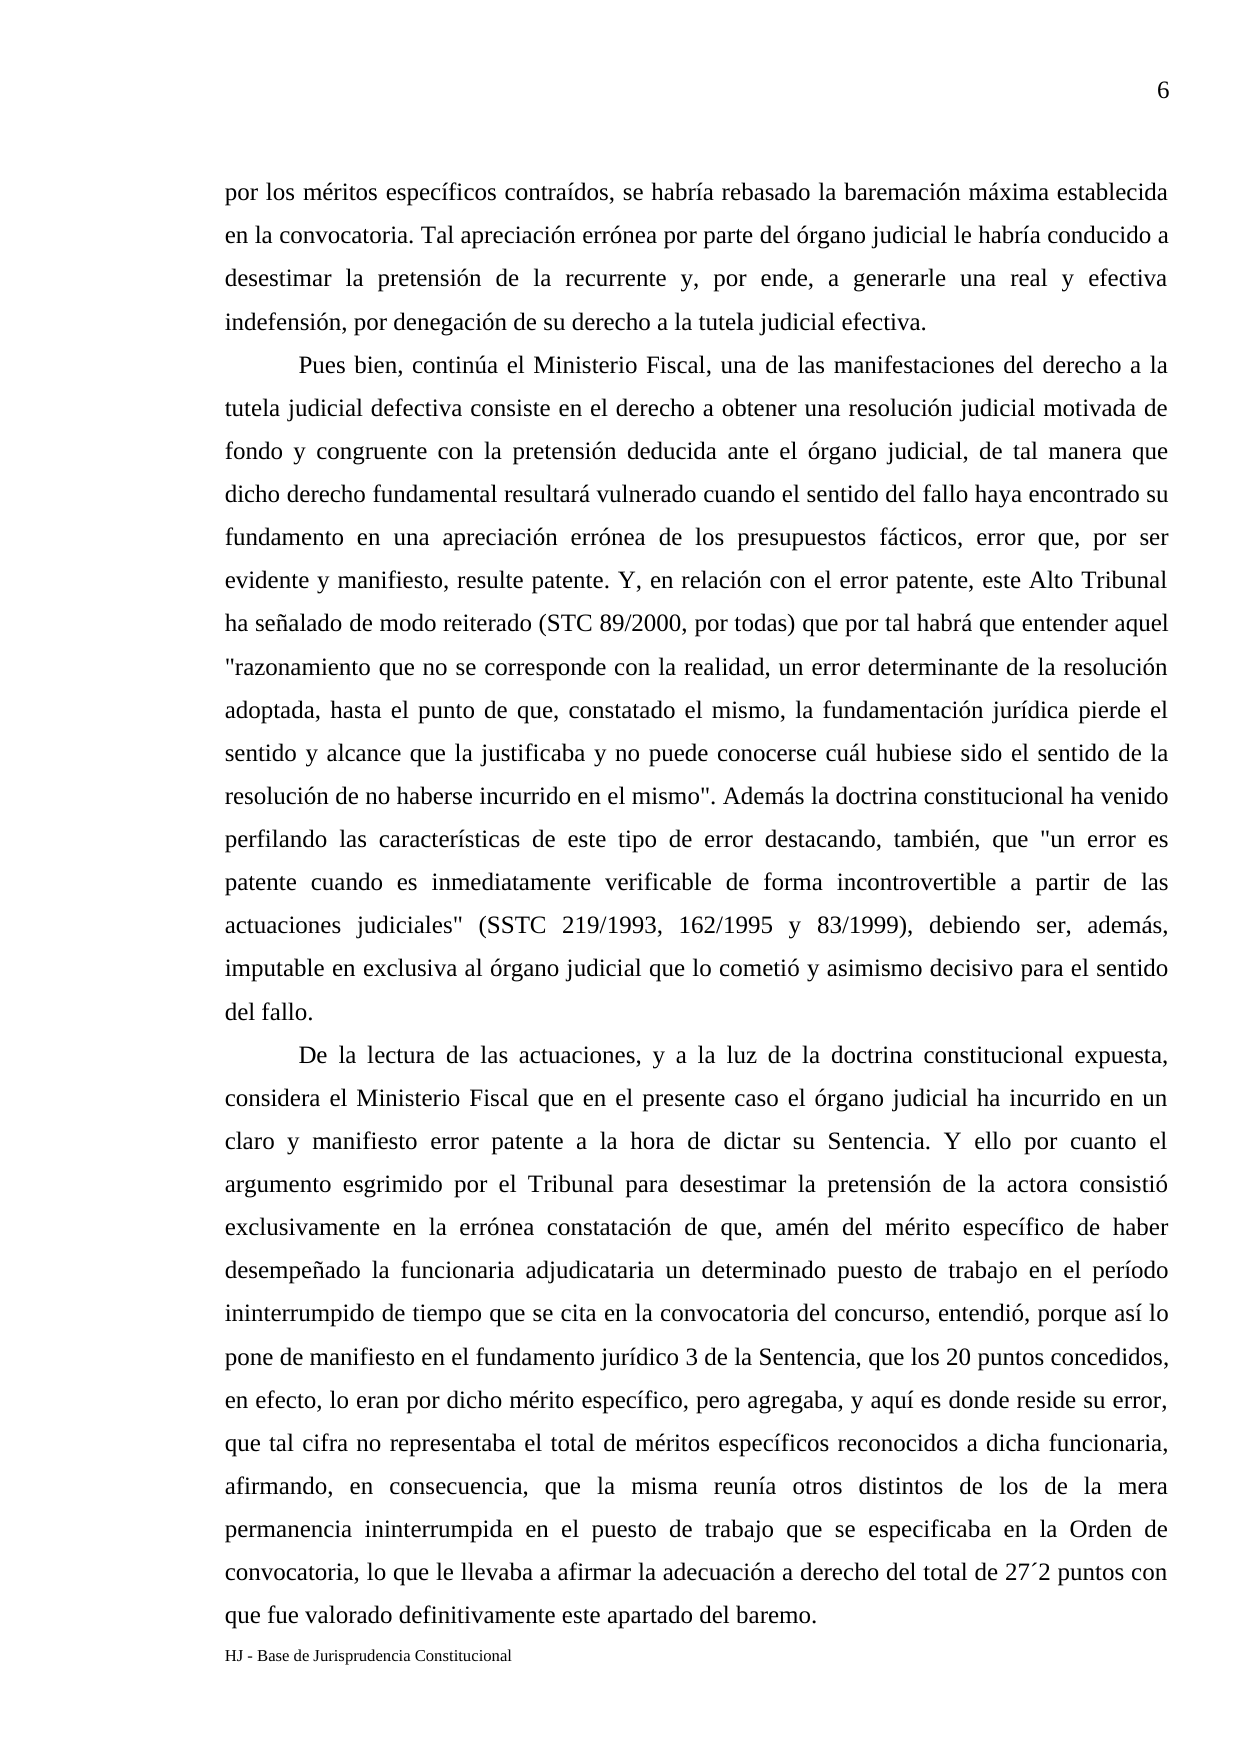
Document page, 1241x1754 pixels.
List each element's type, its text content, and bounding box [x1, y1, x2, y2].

text De la lectura de las actuaciones, y a la luz de la doctrina constitucional expuesta, considera el Ministerio Fiscal que en el presente caso el órgano judicial ha incurrido en un claro y manifiesto error patente a la hora de dictar su Sentencia. Y ello por cuanto el argumento esgrimido por el Tribunal para desestimar la pretensión de la actora consistió exclusivamente en la errónea constatación de que, amén del mérito específico de haber desempeñado la funcionaria adjudicataria un determinado puesto de trabajo en el período ininterrumpido de tiempo que se cita en la convocatoria del concurso, entendió, porque así lo pone de manifiesto en el fundamento jurídico 3 de la Sentencia, que los 20 puntos concedidos, en efecto, lo eran por dicho mérito específico, pero agregaba, y aquí es donde reside su error, que tal cifra no representaba el total de méritos específicos reconocidos a dicha funcionaria, afirmando, en consecuencia, que la misma reunía otros distintos de los de la mera permanencia ininterrumpida en el puesto de trabajo que se especificaba en la Orden de convocatoria, lo que le llevaba a afirmar la adecuación a derecho del total de 27´2 puntos con que fue valorado definitivamente este apartado del baremo. [224, 1040, 1169, 1629]
text Pues bien, continúa el Ministerio Fiscal, una de las manifestaciones del derecho a la tutela judicial defectiva consiste en el derecho a obtener una resolución judicial motivada de fondo y congruente con la pretensión deducida ante el órgano judicial, de tal manera que dicho derecho fundamental resultará vulnerado cuando el sentido del fallo haya encontrado su fundamento en una apreciación errónea de los presupuestos fácticos, error que, por ser evidente y manifiesto, resulte patente. Y, en relación con el error patente, este Alto Tribunal ha señalado de modo reiterado (STC 89/2000, por todas) que por tal habrá que entender aquel "razonamiento que no se corresponde con la realidad, un error determinante de la resolución adoptada, hasta el punto de que, constatado el mismo, la fundamentación jurídica pierde el sentido y alcance que la justificaba y no puede conocerse cuál hubiese sido el sentido de la resolución de no haberse incurrido en el mismo". Además la doctrina constitucional ha venido perfilando las características de este tipo de error destacando, también, que "un error es patente cuando es inmediatamente verificable de forma incontrovertible a partir de las actuaciones judiciales" (SSTC 219/1993, 162/1995 y 83/1999), debiendo ser, además, imputable en exclusiva al órgano judicial que lo cometió y asimismo decisivo para el sentido del fallo. [224, 350, 1169, 1025]
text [224, 177, 1169, 335]
